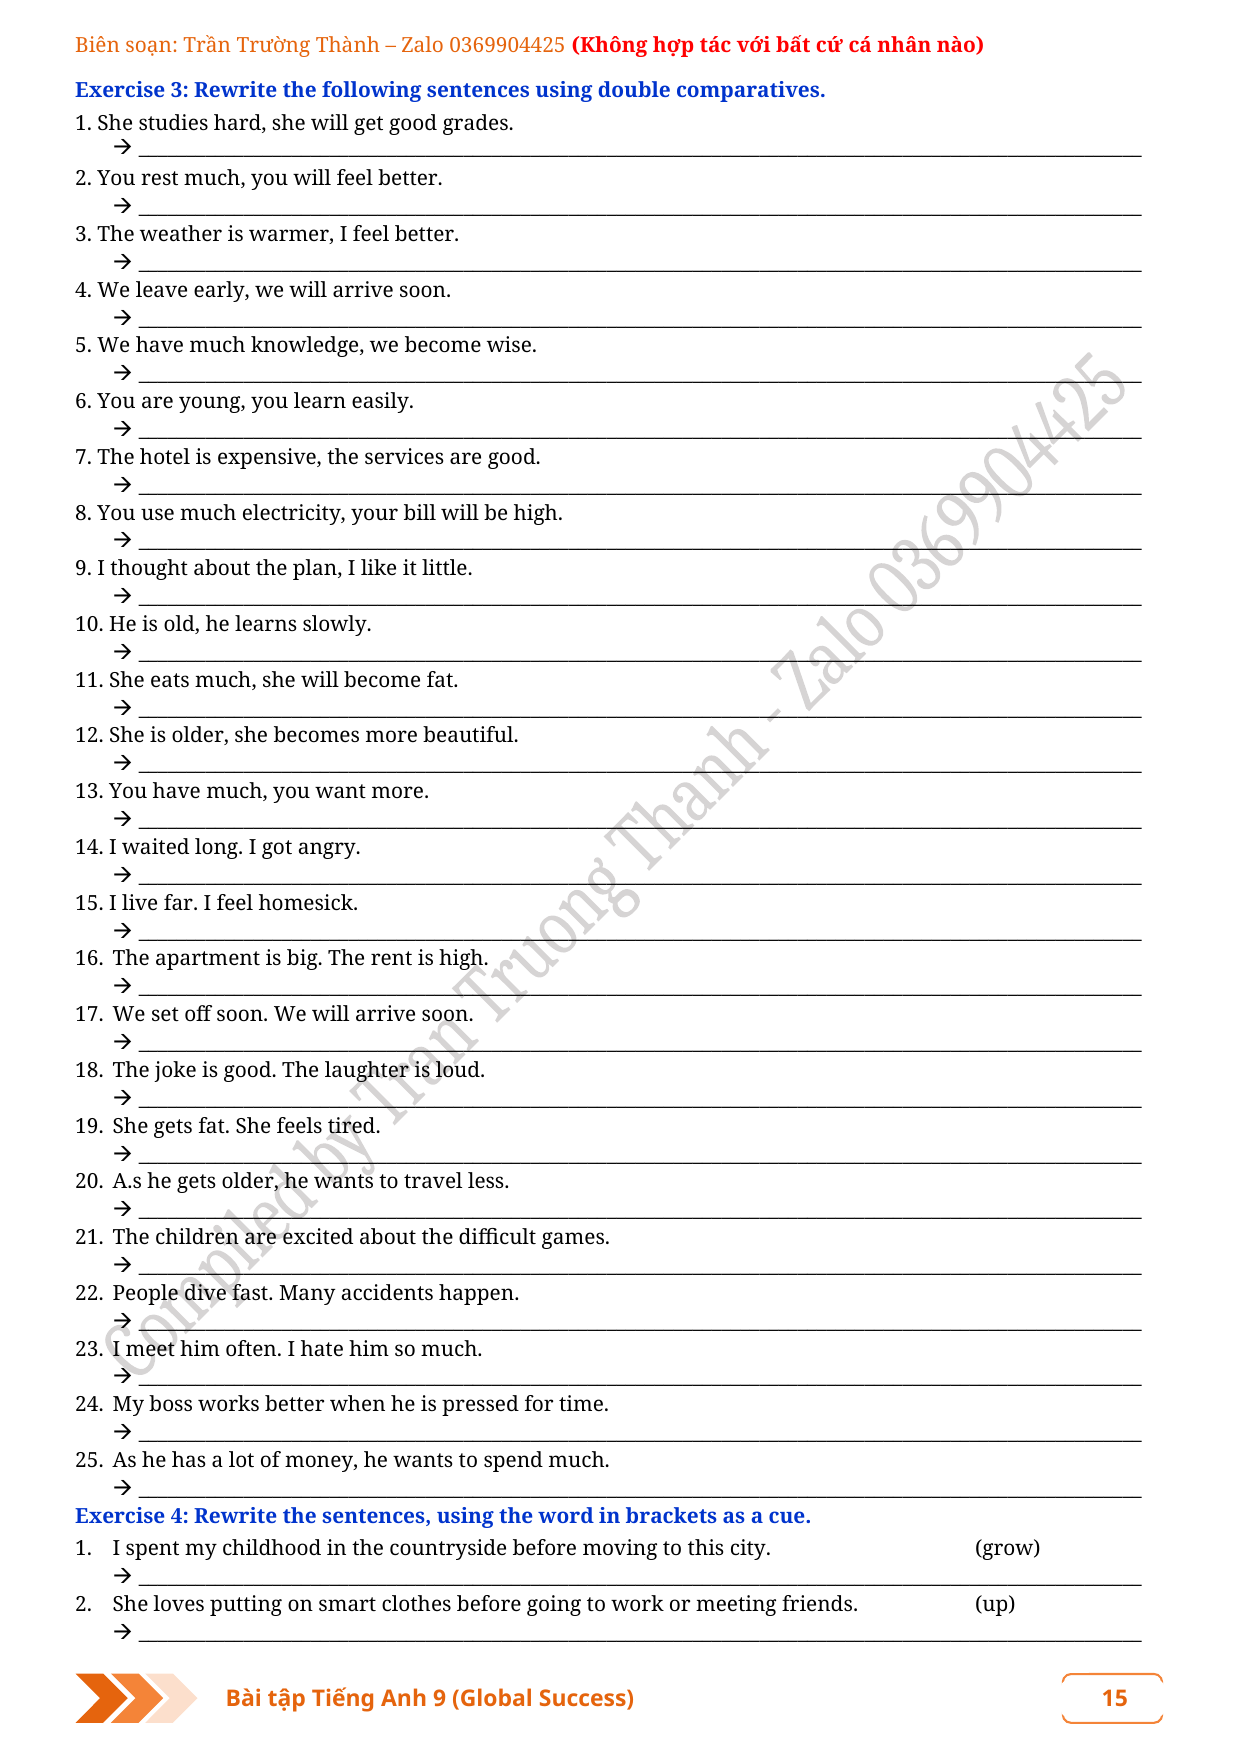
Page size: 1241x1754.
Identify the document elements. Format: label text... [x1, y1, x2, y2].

text 2. You rest much, you will feel better. [75, 163, 1165, 192]
text 2. She loves putting on smart clothes before going to work or meeting friends. (up) [75, 1589, 1165, 1618]
text 10. He is old, he learns slowly. [75, 609, 1165, 638]
text 23. I meet him often. I hate him so much. [75, 1334, 1165, 1362]
text 1. I spent my childhood in the countryside before moving to this city. (grow) [75, 1533, 1165, 1562]
text 25. As he has a lot of money, he wants to spend much. [75, 1445, 1165, 1473]
text 3. The weather is warmer, I feel better. [75, 219, 1165, 247]
text 6. You are young, you learn easily. [75, 386, 1165, 415]
text 18. The joke is good. The laughter is loud. [75, 1055, 1165, 1083]
text Exercise 4: Rewrite the sentences, using the word in brackets as a cue. [75, 1501, 1165, 1529]
text 11. She eats much, she will become fat. [75, 665, 1165, 693]
text 16. The apartment is big. The rent is high. [75, 943, 1165, 972]
text 14. I waited long. I got angry. [75, 832, 1165, 861]
text 12. She is older, she becomes more beautiful. [75, 721, 1165, 749]
text 21. The children are excited about the difficult games. [75, 1222, 1165, 1251]
text 15. I live far. I feel homesick. [75, 888, 1165, 916]
text 20. A.s he gets older, he wants to travel less. [75, 1166, 1165, 1195]
text Exercise 3: Rewrite the following sentences using double comparatives. [75, 75, 1165, 103]
text 17. We set off soon. We will arrive soon. [75, 999, 1165, 1028]
text 19. She gets fat. She feels tired. [75, 1111, 1165, 1139]
text 22. People dive fast. Many accidents happen. [75, 1278, 1165, 1306]
text 1. She studies hard, she will get good grades. [75, 108, 1165, 136]
text 5. We have much knowledge, we become wise. [75, 331, 1165, 359]
text 24. My boss works better when he is pressed for time. [75, 1389, 1165, 1418]
text 4. We leave early, we will arrive soon. [75, 275, 1165, 303]
text 9. I thought about the plan, I like it little. [75, 553, 1165, 582]
text 13. You have much, you want more. [75, 776, 1165, 805]
text 7. The hotel is expensive, the services are good. [75, 442, 1165, 470]
text 8. You use much electricity, your bill will be high. [75, 498, 1165, 526]
